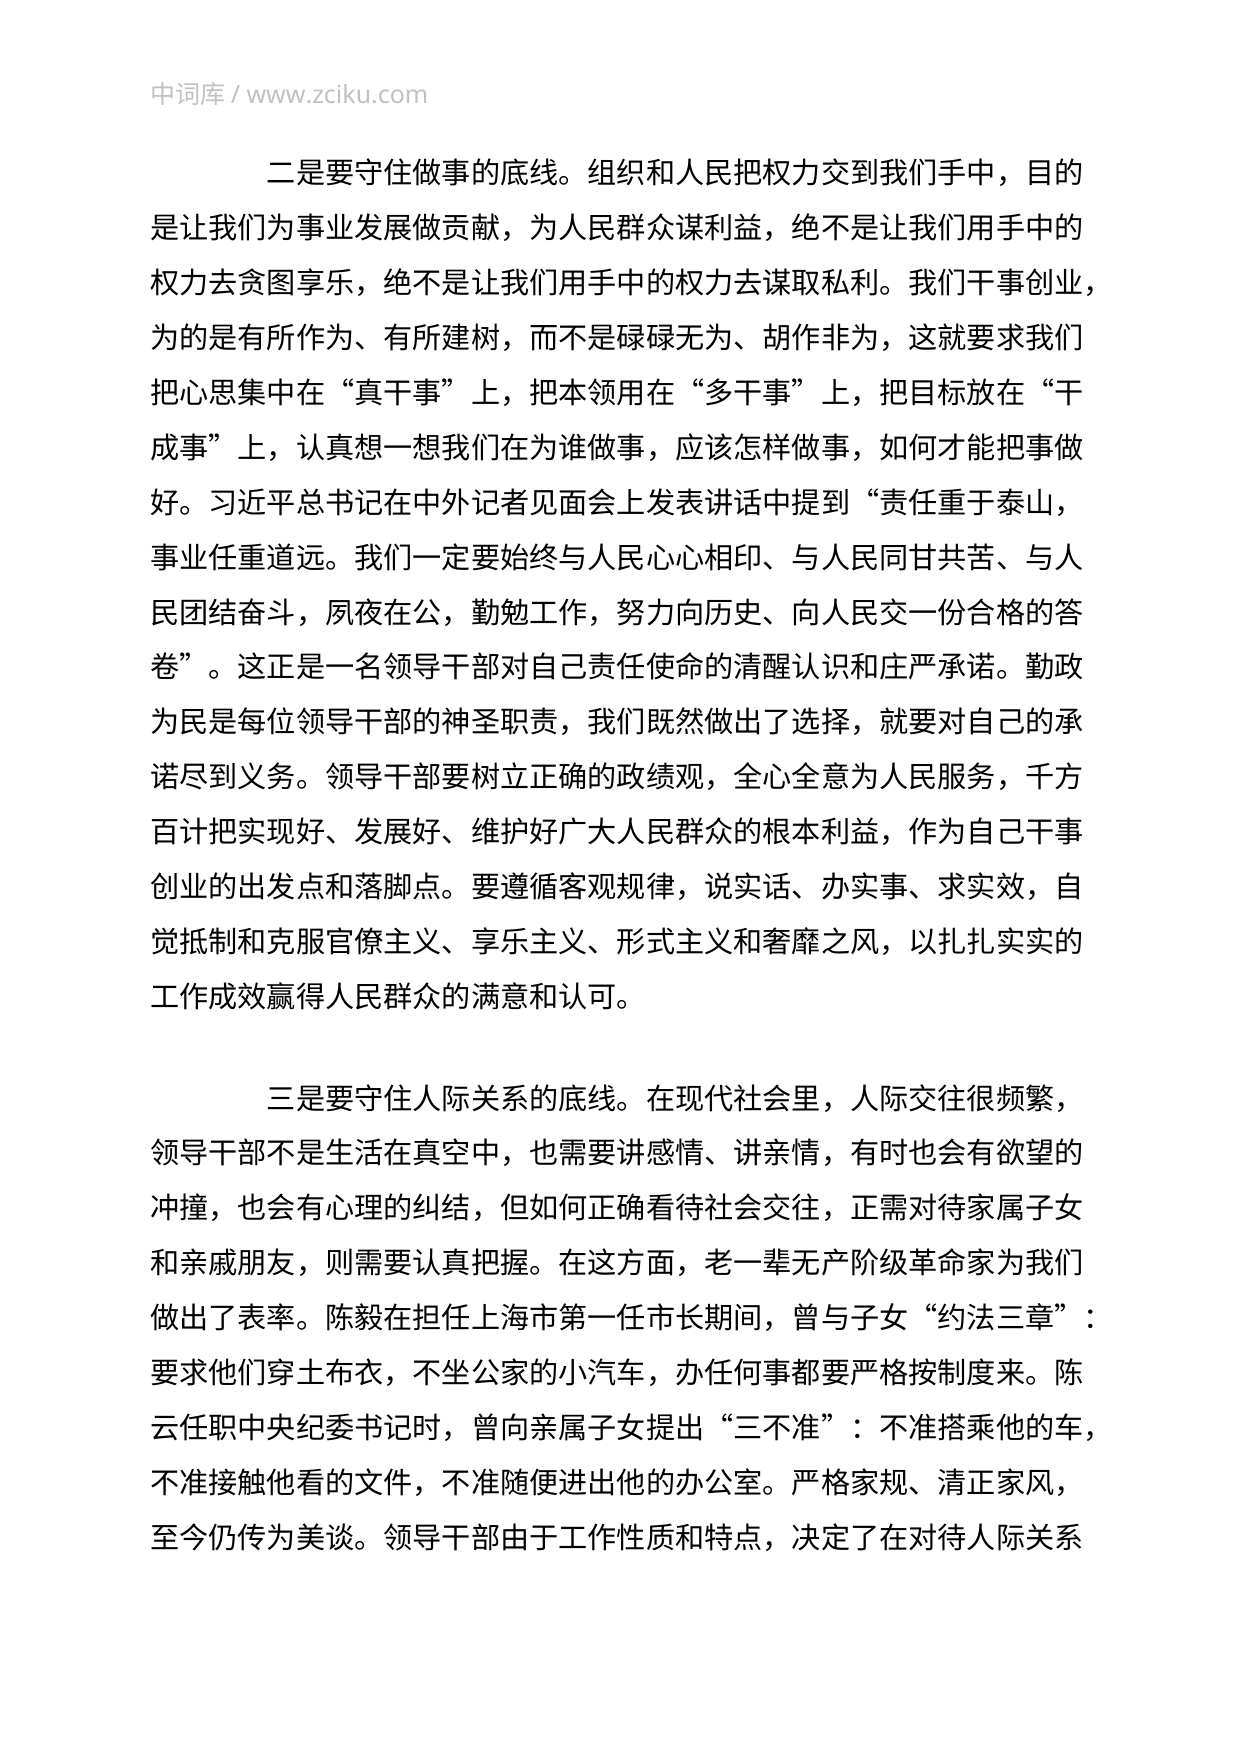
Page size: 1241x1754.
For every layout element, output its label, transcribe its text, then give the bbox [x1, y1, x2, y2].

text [150, 1075, 1090, 1557]
text 二是要守住做事的底线。组织和人民把权力交到我们手中，目的是让我们为事业发展做贡献，为人民群众谋利益，绝不是让我们用手中的权力去贪图享乐，绝不是让我们用手中的权力去谋取私利。我们干事创业，为的是有所作为、有所建树，而不是碌碌无为、胡作非为，这就要求我们把心思集中在“真干事”上，把本领用在“多干事”上，把目标放在“干成事”上，认真想一想我们在为谁做事，应该怎样做事，如何才能把事做好。习近平总书记在中外记者见面会上发表讲话中提到“责任重于泰山，事业任重道远。我们一定要始终与人民心心相印、与人民同甘共苦、与人民团结奋斗，夙夜在公，勤勉工作，努力向历史、向人民交一份合格的答卷”。这正是一名领导干部对自己责任使命的清醒认识和庄严承诺。勤政为民是每位领导干部的神圣职责，我们既然做出了选择，就要对自己的承诺尽到义务。领导干部要树立正确的政绩观，全心全意为人民服务，千方百计把实现好、发展好、维护好广大人民群众的根本利益，作为自己干事创业的出发点和落脚点。要遵循客观规律，说实话、办实事、求实效，自觉抵制和克服官僚主义、享乐主义、形式主义和奢靡之风，以扎扎实实的工作成效赢得人民群众的满意和认可。 [150, 150, 1090, 1016]
